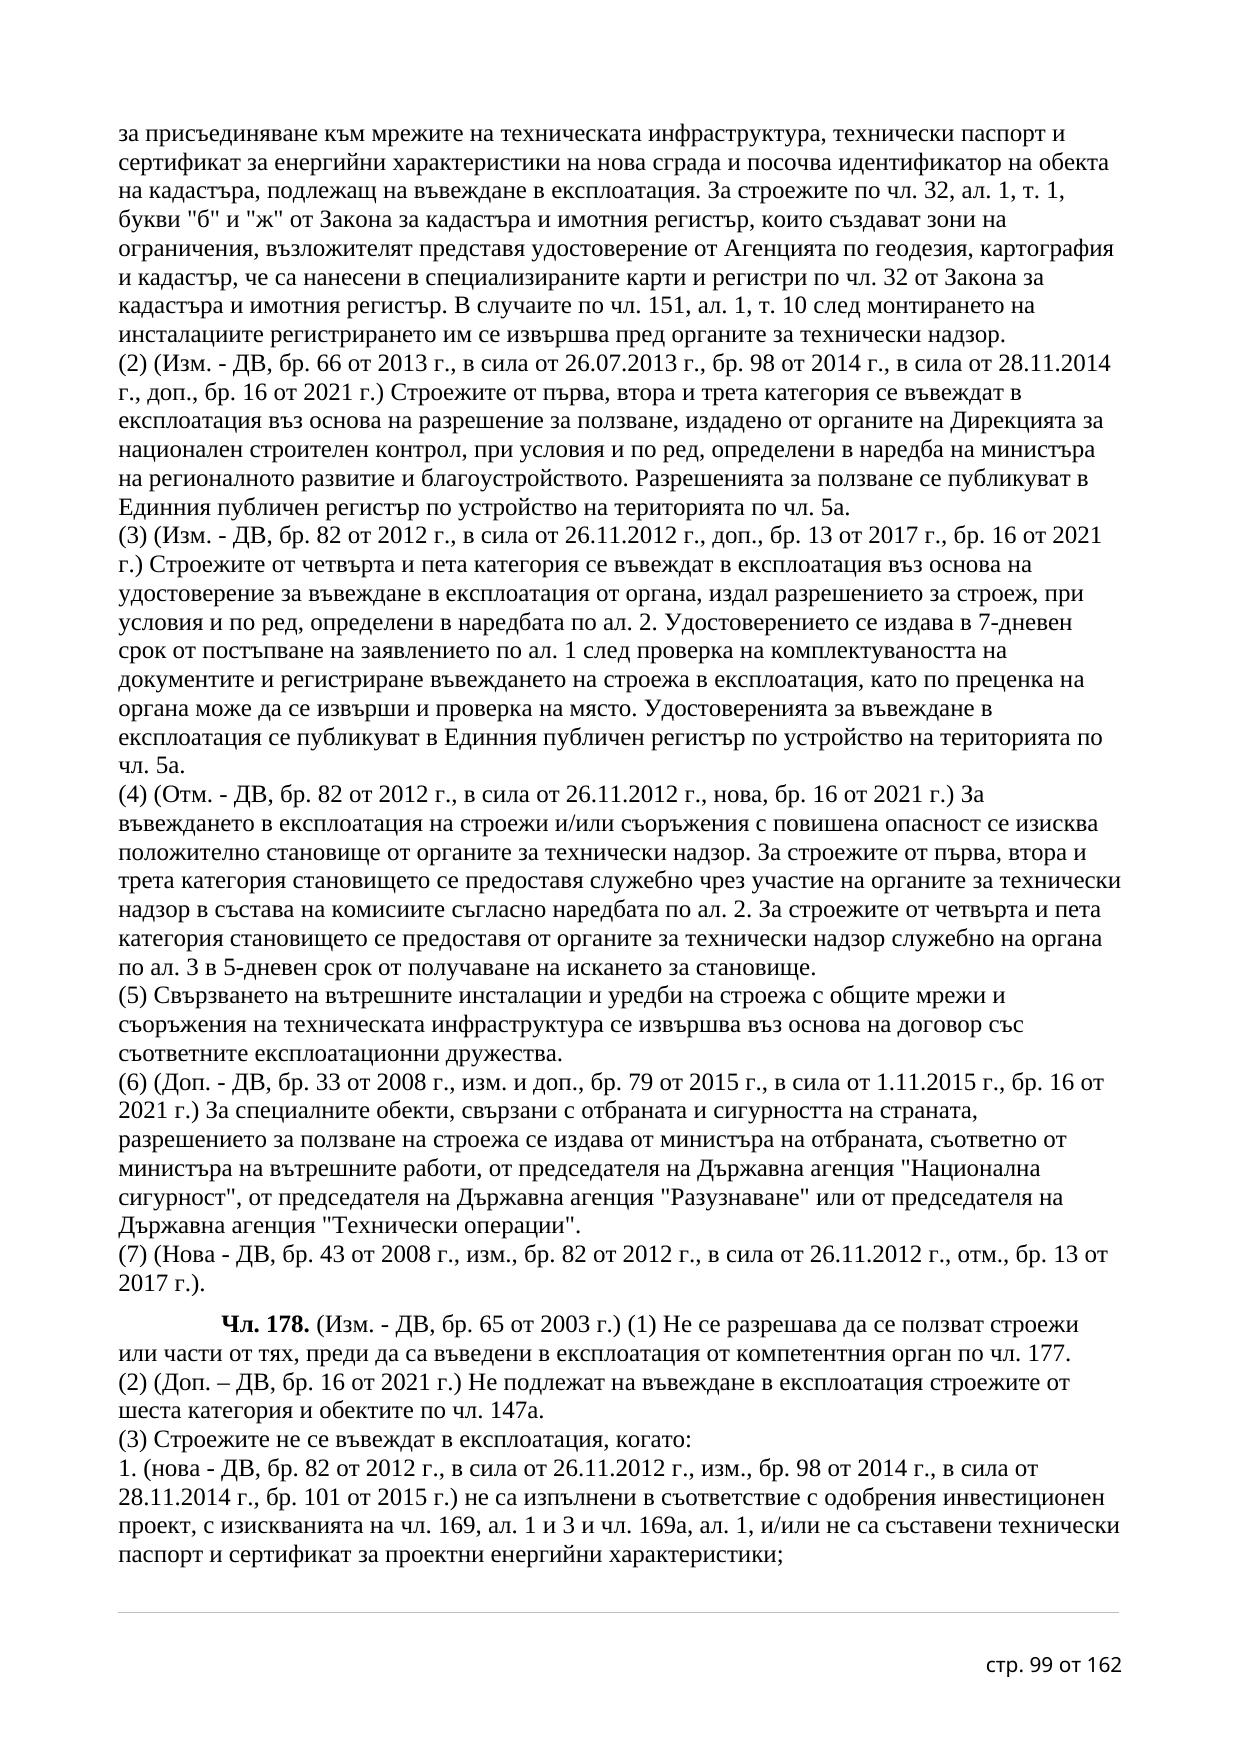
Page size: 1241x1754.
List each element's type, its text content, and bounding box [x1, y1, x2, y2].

text (7) (Нова - ДВ, бр. 43 от 2008 г., изм., бр. 82 от 2012 г., в сила от 26.11.2012 г., отм., бр. 13 от 2017 г.). [118, 1239, 1122, 1297]
text (5) Свързването на вътрешните инсталации и уредби на строежа с общите мрежи и съоръжения на техническата инфраструктура се извършва въз основа на договор със съответните експлоатационни дружества. [118, 981, 1122, 1067]
text (3) Строежите не се въвеждат в експлоатация, когато: [118, 1424, 1122, 1453]
text Чл. 178. (Изм. - ДВ, бр. 65 от 2003 г.) (1) Не се разрешава да се ползват строежи или части от тях, преди да са въведени в експлоатация от компетентния орган по чл. 177. [118, 1309, 1122, 1367]
text 1. (нова - ДВ, бр. 82 от 2012 г., в сила от 26.11.2012 г., изм., бр. 98 от 2014 г., в сила от 28.11.2014 г., бр. 101 от 2015 г.) не са изпълнени в съответствие с одобрения инвестиционен проект, с изискванията на чл. 169, ал. 1 и 3 и чл. 169а, ал. 1, и/или не са съставени технически паспорт и сертификат за проектни енергийни характеристики; [118, 1453, 1122, 1568]
text (2) (Изм. - ДВ, бр. 66 от 2013 г., в сила от 26.07.2013 г., бр. 98 от 2014 г., в сила от 28.11.2014 г., доп., бр. 16 от 2021 г.) Строежите от първа, втора и трета категория се въвеждат в експлоатация въз основа на разрешение за ползване, издадено от органите на Дирекцията за национален строителен контрол, при условия и по ред, определени в наредба на министъра на регионалното развитие и благоустройството. Разрешенията за ползване се публикуват в Единния публичен регистър по устройство на територията по чл. 5а. [118, 348, 1122, 521]
text (2) (Доп. – ДВ, бр. 16 от 2021 г.) Не подлежат на въвеждане в експлоатация строежите от шеста категория и обектите по чл. 147а. [118, 1367, 1122, 1424]
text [118, 118, 1122, 348]
text (6) (Доп. - ДВ, бр. 33 от 2008 г., изм. и доп., бр. 79 от 2015 г., в сила от 1.11.2015 г., бр. 16 от 2021 г.) За специалните обекти, свързани с отбраната и сигурността на страната, разрешението за ползване на строежа се издава от министъра на отбраната, съответно от министъра на вътрешните работи, от председателя на Държавна агенция "Национална сигурност", от председателя на Държавна агенция "Разузнаване" или от председателя на Държавна агенция "Технически операции". [118, 1067, 1122, 1239]
text (4) (Отм. - ДВ, бр. 82 от 2012 г., в сила от 26.11.2012 г., нова, бр. 16 от 2021 г.) За въвеждането в експлоатация на строежи и/или съоръжения с повишена опасност се изисква положително становище от органите за технически надзор. За строежите от първа, втора и трета категория становището се предоставя служебно чрез участие на органите за технически надзор в състава на комисиите съгласно наредбата по ал. 2. За строежите от четвърта и пета категория становището се предоставя от органите за технически надзор служебно на органа по ал. 3 в 5-дневен срок от получаване на искането за становище. [118, 779, 1122, 981]
text (3) (Изм. - ДВ, бр. 82 от 2012 г., в сила от 26.11.2012 г., доп., бр. 13 от 2017 г., бр. 16 от 2021 г.) Строежите от четвърта и пета категория се въвеждат в експлоатация въз основа на удостоверение за въвеждане в експлоатация от органа, издал разрешението за строеж, при условия и по ред, определени в наредбата по ал. 2. Удостоверението се издава в 7-дневен срок от постъпване на заявлението по ал. 1 след проверка на комплектуваността на документите и регистриране въвеждането на строежа в експлоатация, като по преценка на органа може да се извърши и проверка на място. Удостоверенията за въвеждане в експлоатация се публикуват в Единния публичен регистър по устройство на територията по чл. 5а. [118, 521, 1122, 779]
